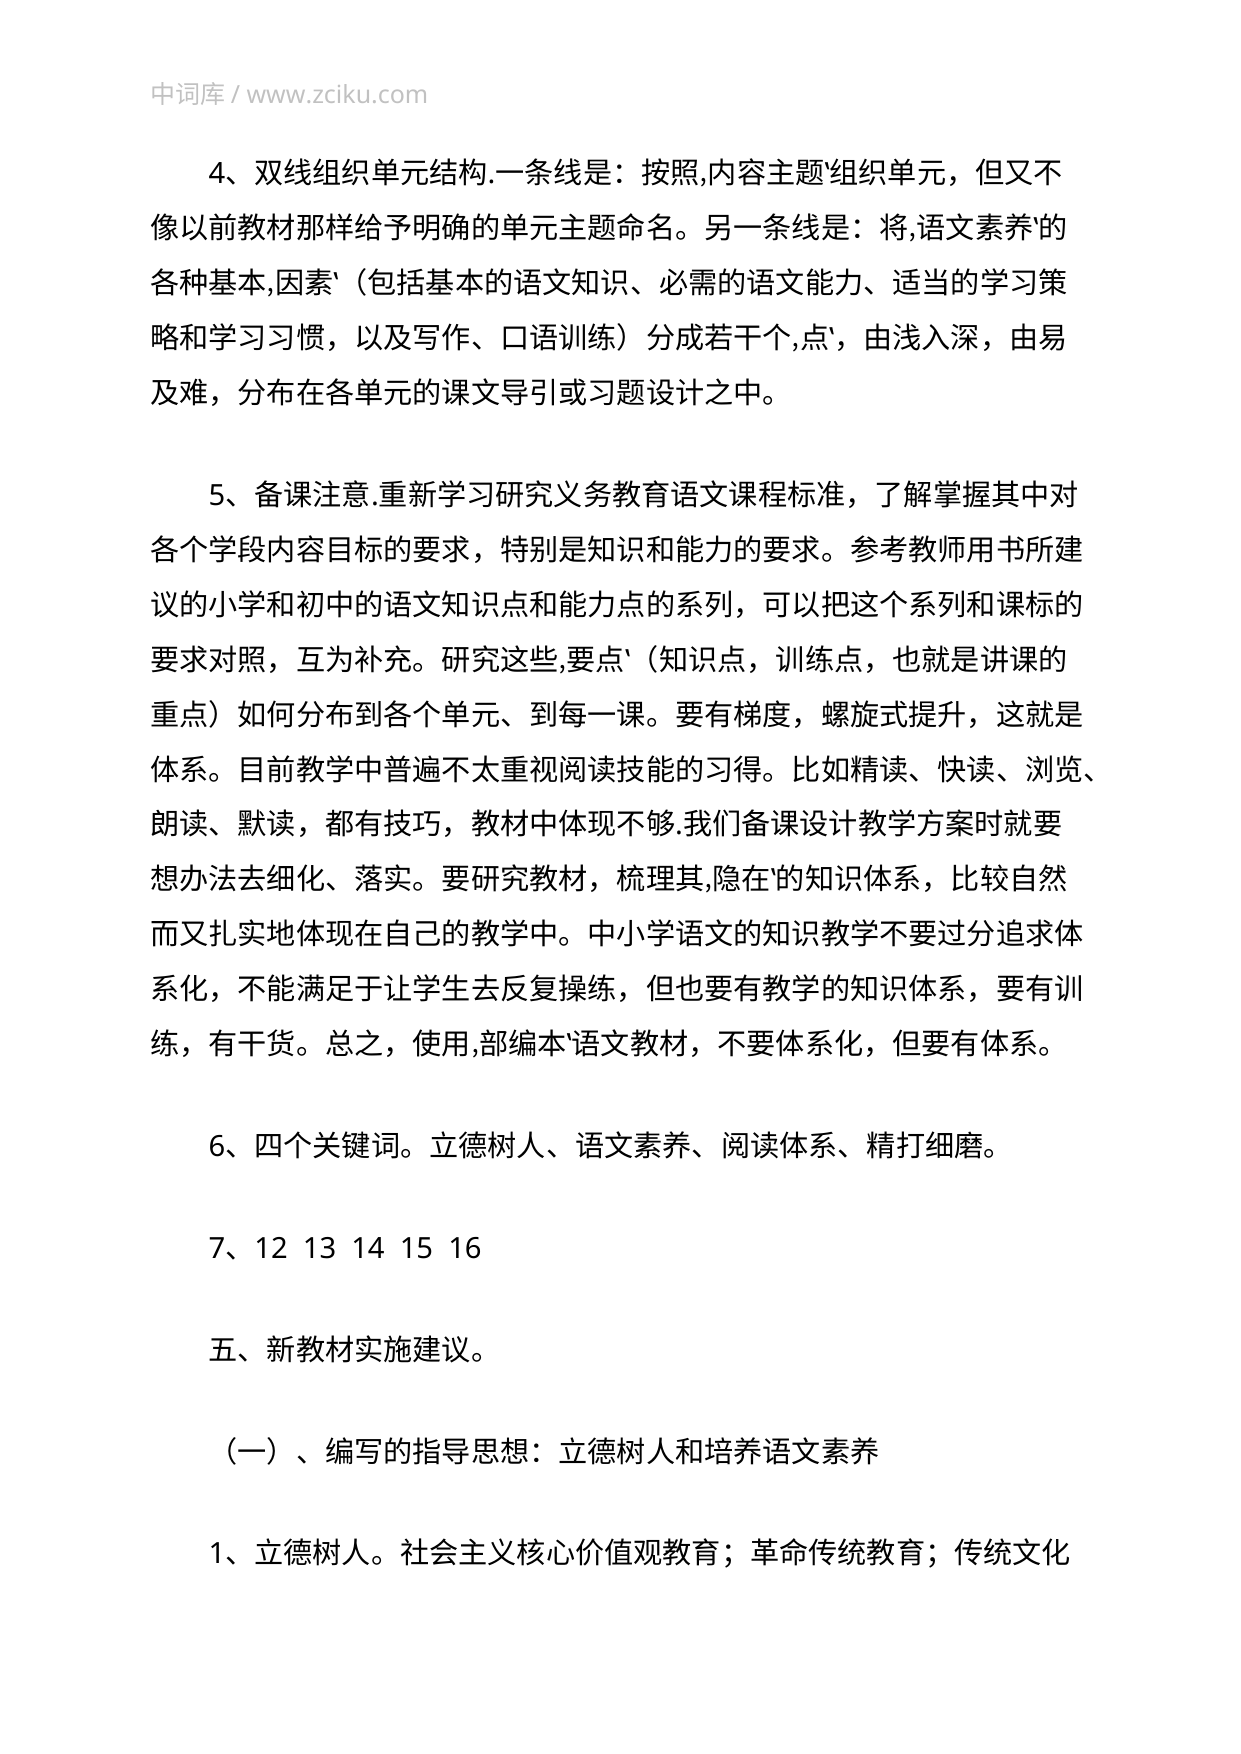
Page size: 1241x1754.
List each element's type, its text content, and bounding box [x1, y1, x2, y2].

text 6、四个关键词。立德树人、语文素养、阅读体系、精打细磨。 [150, 1122, 1090, 1165]
text （一）、编写的指导思想：立德树人和培养语文素养 [150, 1428, 1090, 1470]
text 7、12 13 14 15 16 [150, 1224, 1090, 1267]
text 5、备课注意.重新学习研究义务教育语文课程标准，了解掌握其中对各个学段内容目标的要求，特别是知识和能力的要求。参考教师用书所建议的小学和初中的语文知识点和能力点的系列，可以把这个系列和课标的要求对照，互为补充。研究这些‚要点‛（知识点，训练点，也就是讲课的重点）如何分布到各个单元、到每一课。要有梯度，螺旋式提升，这就是体系。目前教学中普遍不太重视阅读技能的习得。比如精读、快读、浏览、朗读、默读，都有技巧，教材中体现不够.我们备课设计教学方案时就要想办法去细化、落实。要研究教材，梳理其‚隐在‛的知识体系，比较自然而又扎实地体现在自己的教学中。中小学语文的知识教学不要过分追求体系化，不能满足于让学生去反复操练，但也要有教学的知识体系，要有训练，有干货。总之，使用‚部编本‛语文教材，不要体系化，但要有体系。 [150, 471, 1090, 1063]
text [150, 1530, 1090, 1572]
text 五、新教材实施建议。 [150, 1326, 1090, 1369]
text 4、双线组织单元结构.一条线是：按照‚内容主题‛组织单元，但又不像以前教材那样给予明确的单元主题命名。另一条线是：将‚语文素养‛的各种基本‚因素‛（包括基本的语文知识、必需的语文能力、适当的学习策略和学习习惯，以及写作、口语训练）分成若干个‚点‛，由浅入深，由易及难，分布在各单元的课文导引或习题设计之中。 [150, 150, 1090, 412]
